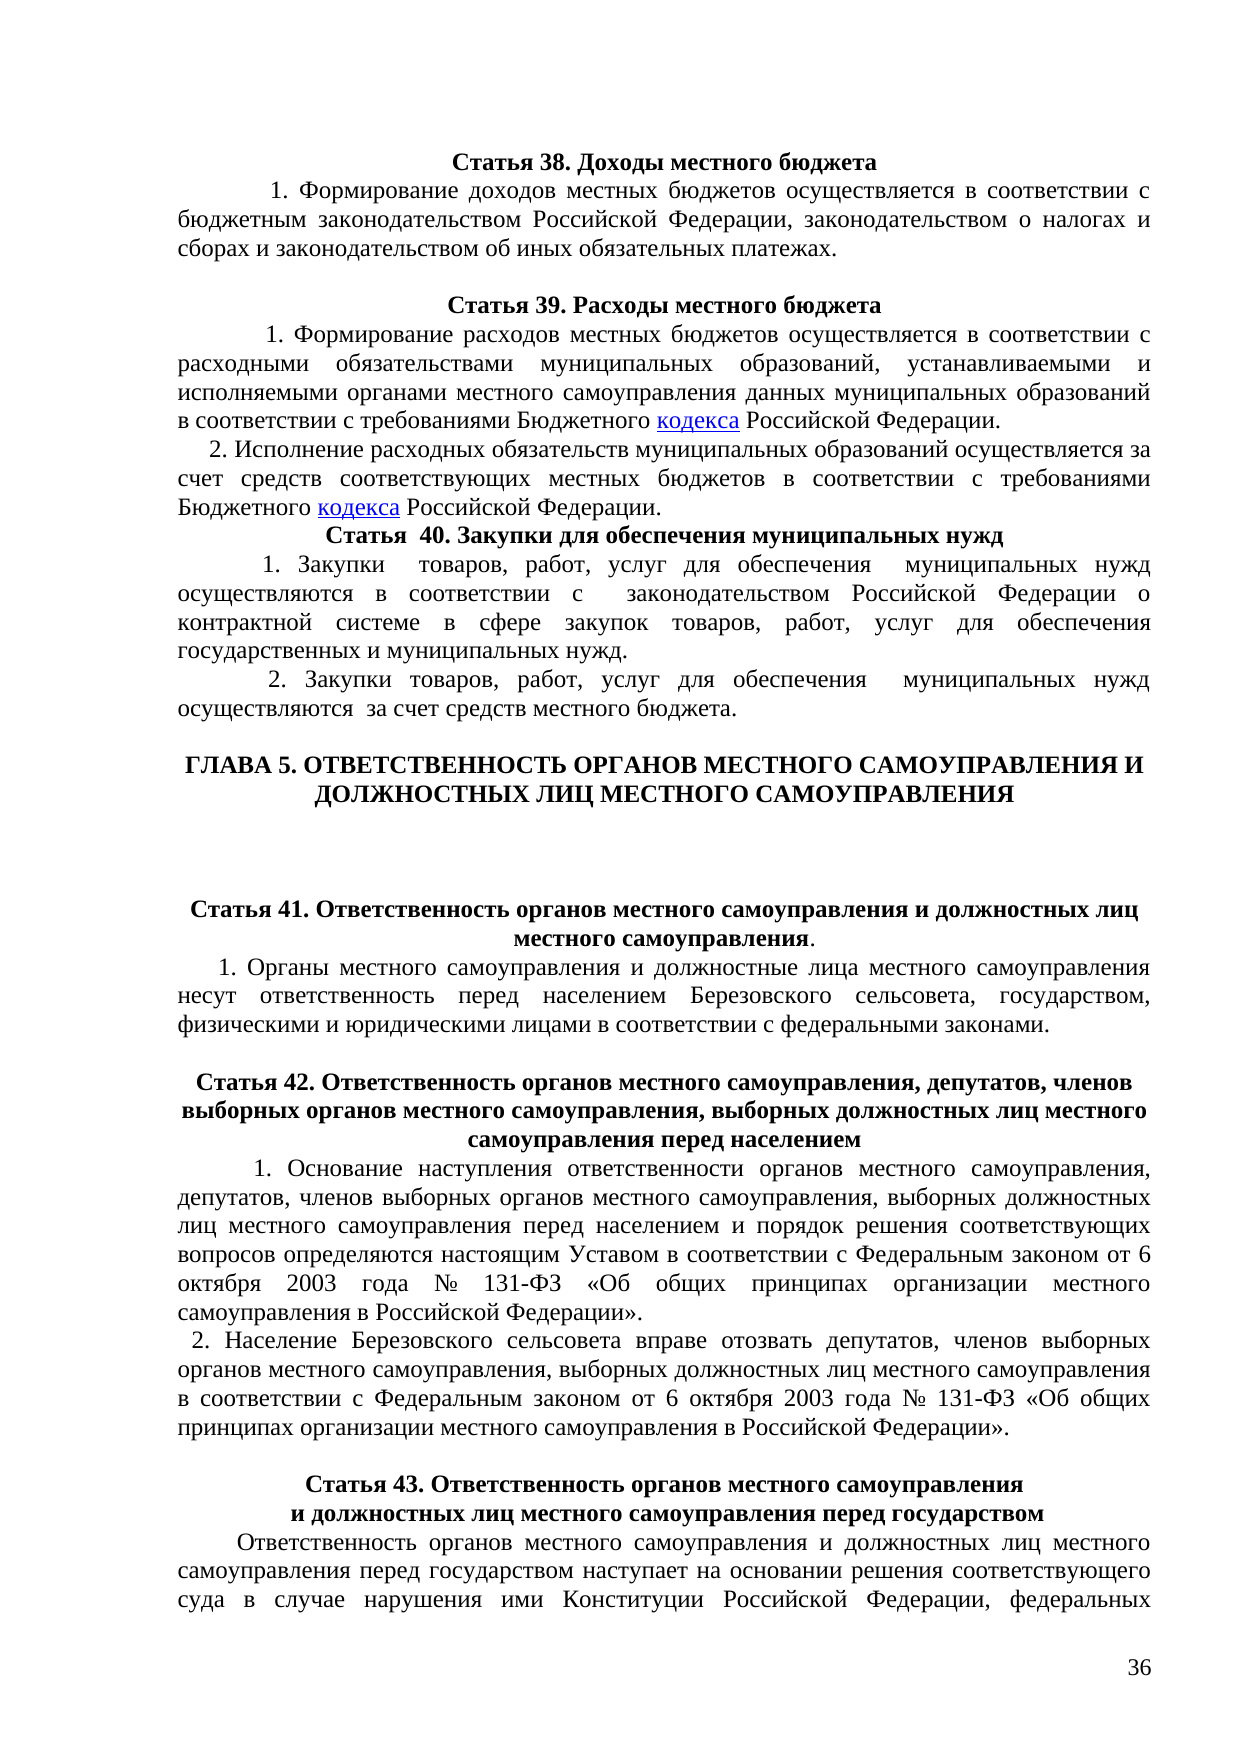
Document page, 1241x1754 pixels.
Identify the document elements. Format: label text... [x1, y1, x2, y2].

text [177, 1527, 1152, 1613]
text 1. Основание наступления ответственности органов местного самоуправления, депутатов, членов выборных органов местного самоуправления, выборных должностных лиц местного самоуправления перед населением и порядок решения соответствующих вопросов определяются настоящим Уставом в соответствии с Федеральным законом от 6 октября 2003 года № 131-ФЗ «Об общих принципах организации местного самоуправления в Российской Федерации». [177, 1153, 1152, 1326]
text Статья 40. Закупки для обеспечения муниципальных нужд [177, 521, 1152, 549]
text ГЛАВА 5. ОТВЕТСТВЕННОСТЬ ОРГАНОВ МЕСТНОГО САМОУПРАВЛЕНИЯ И ДОЛЖНОСТНЫХ ЛИЦ МЕСТНОГО САМОУПРАВЛЕНИЯ [177, 751, 1152, 808]
text Статья 43. Ответственность органов местного самоуправления [177, 1469, 1152, 1498]
text 1. Формирование доходов местных бюджетов осуществляется в соответствии с бюджетным законодательством Российской Федерации, законодательством о налогах и сборах и законодательством об иных обязательных платежах. [177, 176, 1152, 262]
text 2. Население Березовского сельсовета вправе отозвать депутатов, членов выборных органов местного самоуправления, выборных должностных лиц местного самоуправления в соответствии с Федеральным законом от 6 октября 2003 года № 131-ФЗ «Об общих принципах организации местного самоуправления в Российской Федерации». [177, 1326, 1152, 1441]
text 2. Закупки товаров, работ, услуг для обеспечения муниципальных нужд осуществляются за счет средств местного бюджета. [177, 664, 1152, 722]
text Статья 38. Доходы местного бюджета [177, 147, 1152, 176]
text и должностных лиц местного самоуправления перед государством [177, 1498, 1152, 1527]
text 1. Закупки товаров, работ, услуг для обеспечения муниципальных нужд осуществляются в соответствии с законодательством Российской Федерации о контрактной системе в сфере закупок товаров, работ, услуг для обеспечения государственных и муниципальных нужд. [177, 549, 1152, 664]
text 1. Формирование расходов местных бюджетов осуществляется в соответствии с расходными обязательствами муниципальных образований, устанавливаемыми и исполняемыми органами местного самоуправления данных муниципальных образований в соответствии с требованиями Бюджетного кодекса Российской Федерации. [177, 319, 1152, 434]
text 2. Исполнение расходных обязательств муниципальных образований осуществляется за счет средств соответствующих местных бюджетов в соответствии с требованиями Бюджетного кодекса Российской Федерации. [177, 434, 1152, 521]
text Статья 39. Расходы местного бюджета [177, 291, 1152, 319]
text 1. Органы местного самоуправления и должностные лица местного самоуправления несут ответственность перед населением Березовского сельсовета, государством, физическими и юридическими лицами в соответствии с федеральными законами. [177, 952, 1152, 1038]
text Статья 42. Ответственность органов местного самоуправления, депутатов, членов выборных органов местного самоуправления, выборных должностных лиц местного самоуправления перед населением [177, 1067, 1152, 1153]
text Статья 41. Ответственность органов местного самоуправления и должностных лиц местного самоуправления. [177, 894, 1152, 952]
